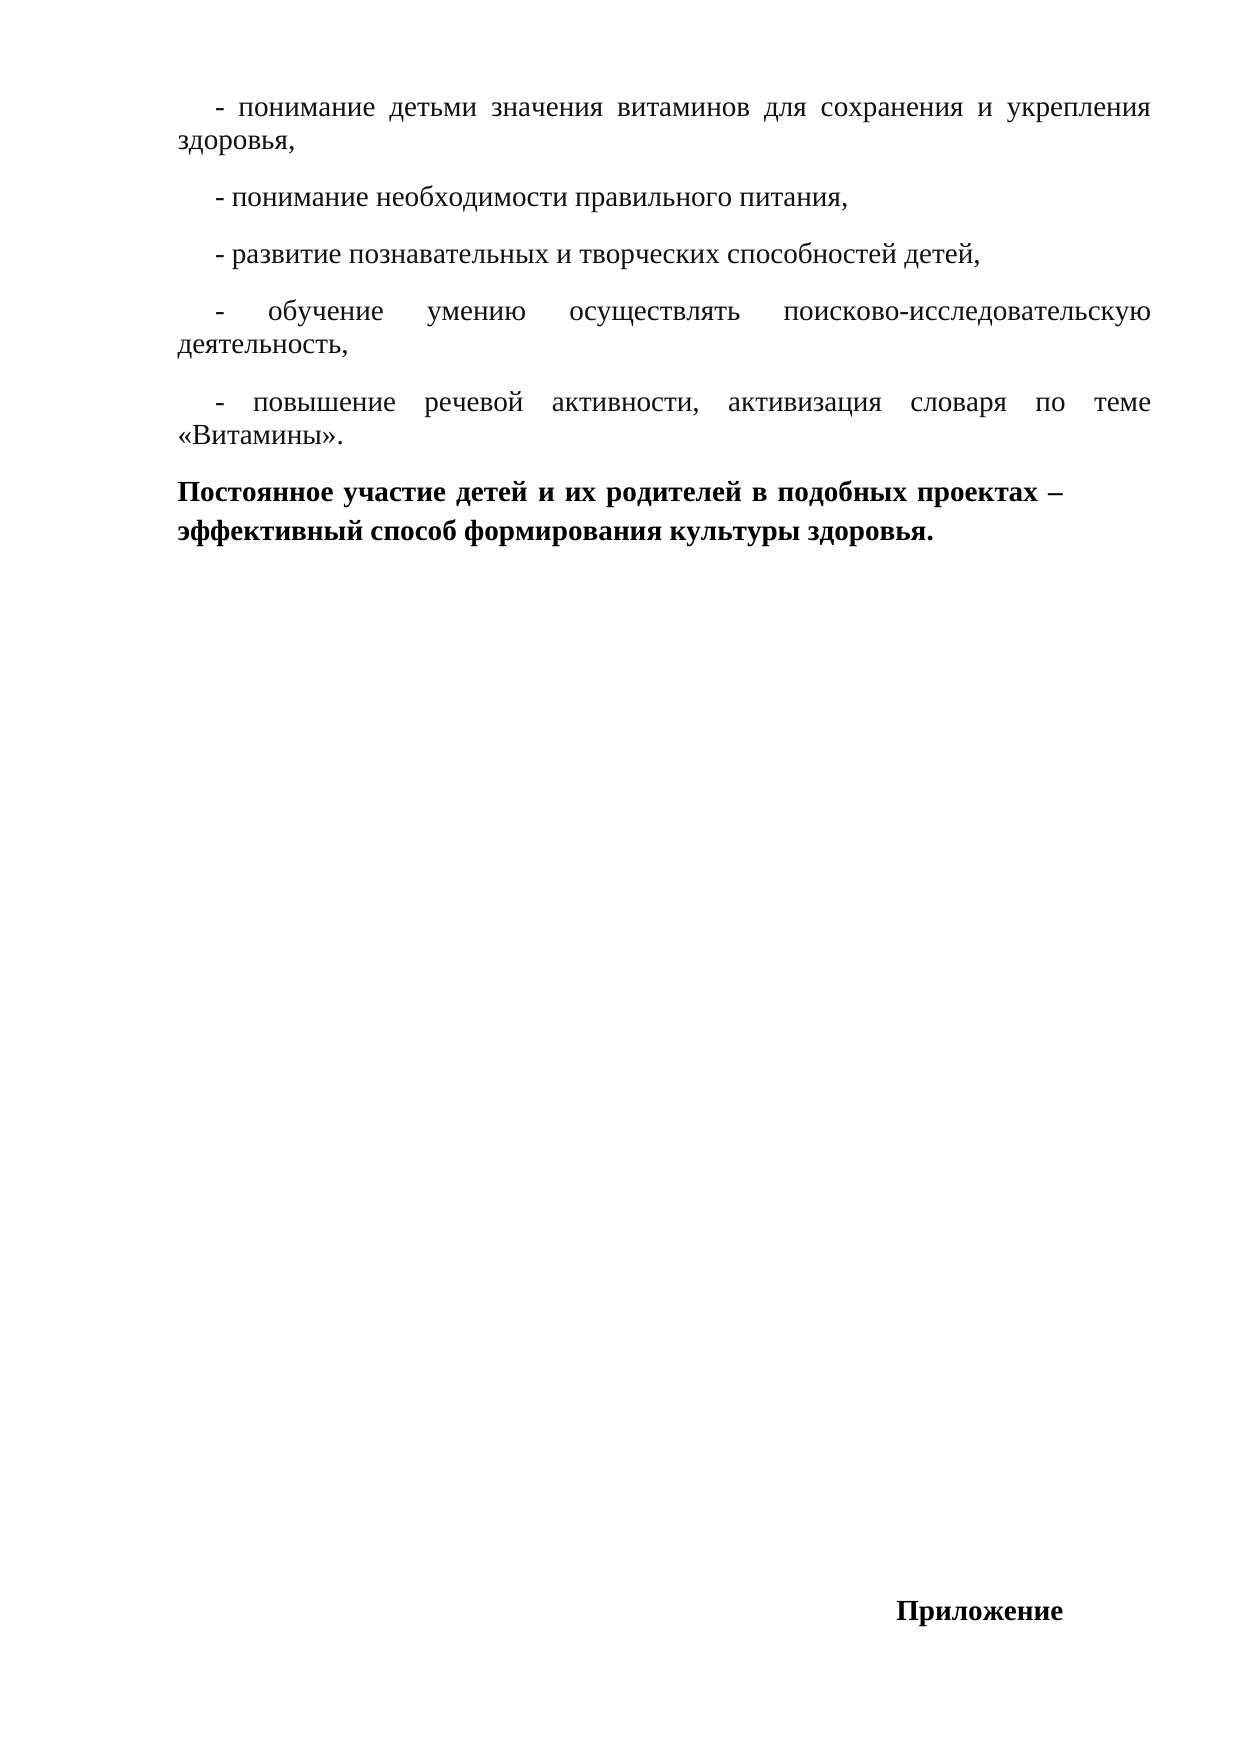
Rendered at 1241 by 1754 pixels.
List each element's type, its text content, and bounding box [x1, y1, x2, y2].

text - обучение умению осуществлять поисково-исследовательскую деятельность, [177, 293, 1152, 360]
text Приложение [177, 1593, 1063, 1626]
text - развитие познавательных и творческих способностей детей, [177, 236, 1152, 270]
text Постоянное участие детей и их родителей в подобных проектах – эффективный способ формирования культуры здоровья. [177, 474, 1063, 546]
text - понимание детьми значения витаминов для сохранения и укрепления здоровья, [177, 89, 1152, 156]
text - понимание необходимости правильного питания, [177, 179, 1152, 213]
text - повышение речевой активности, активизация словаря по теме «Витамины». [177, 384, 1152, 451]
